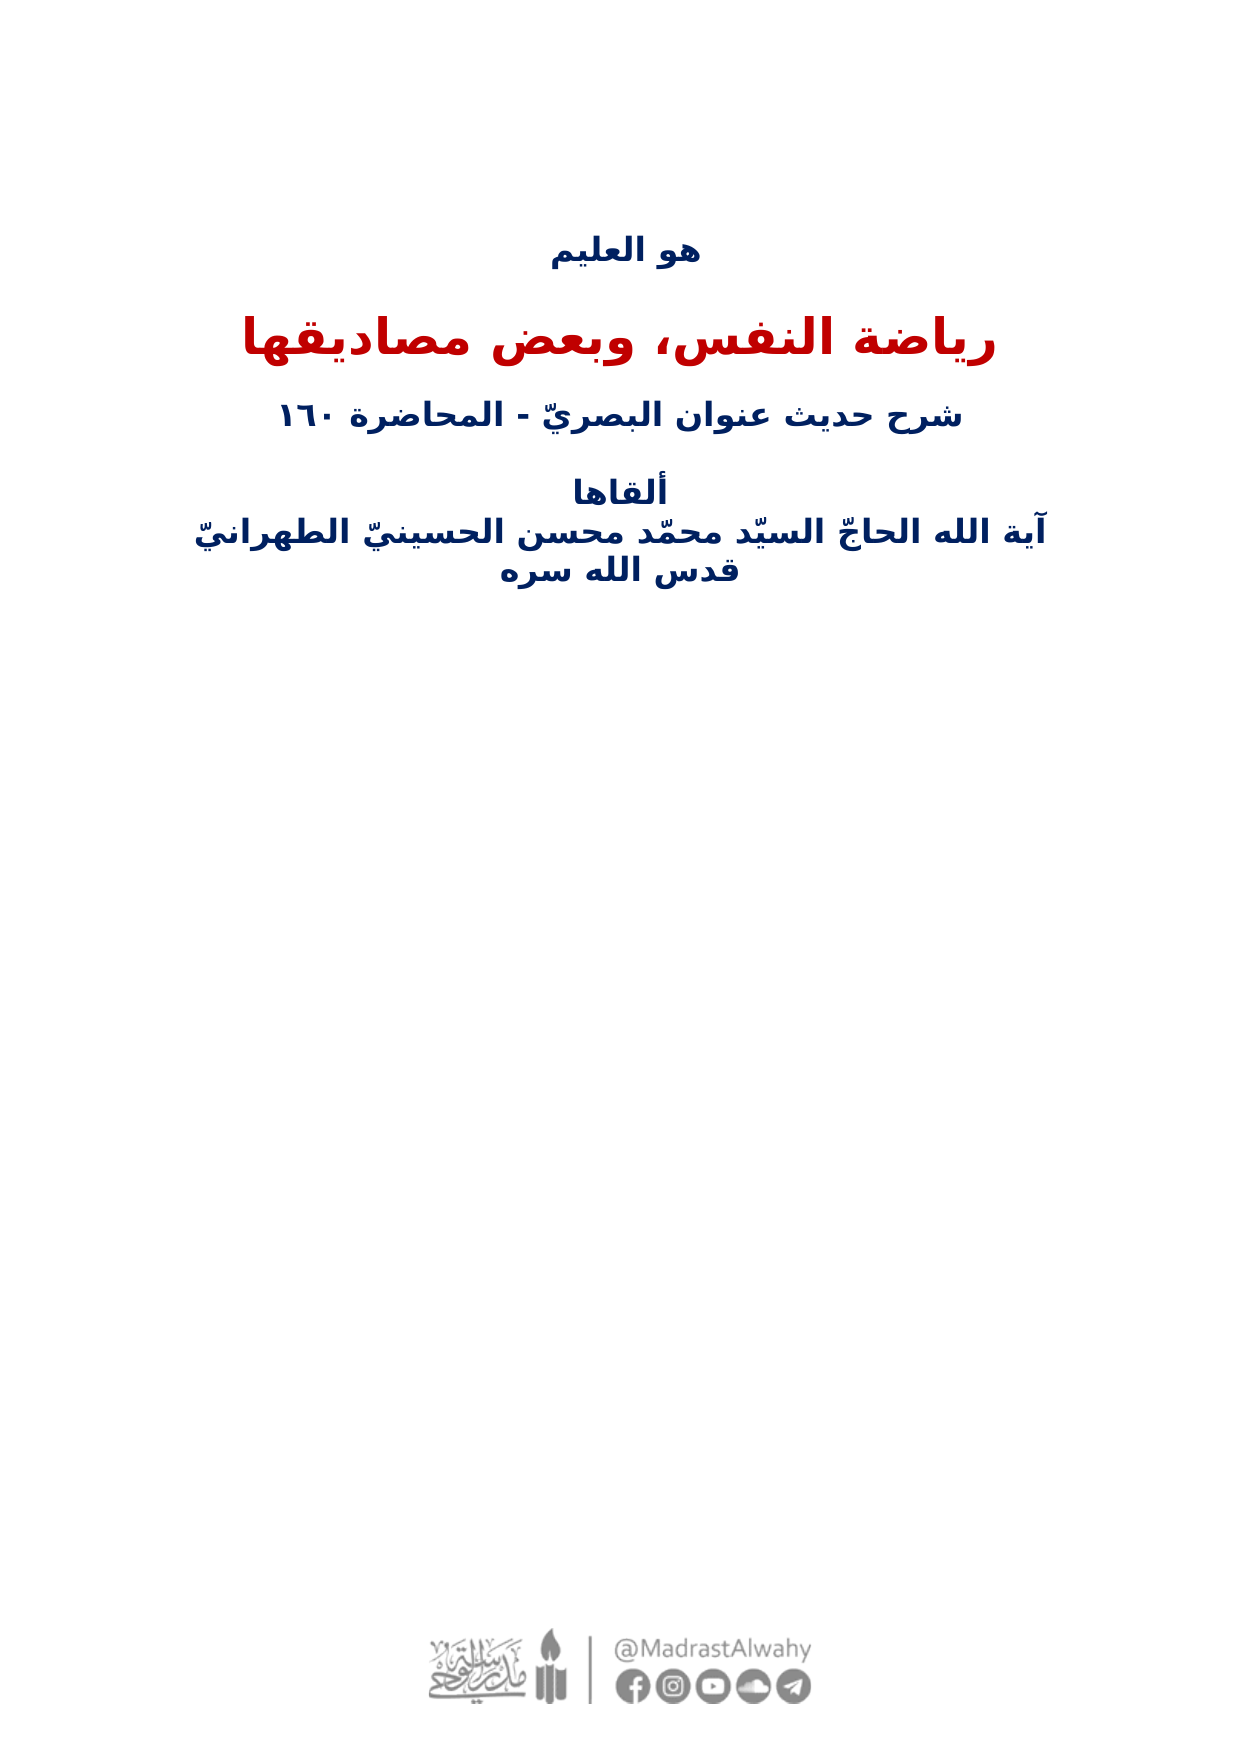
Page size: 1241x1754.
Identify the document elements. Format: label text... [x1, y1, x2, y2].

text ألقاها [177, 473, 1063, 512]
text قدس الله سره [177, 551, 1063, 590]
text هو العليم [177, 231, 1063, 269]
text شرح حديث عنوان البصريّ - المحاضرة ۱٦۰ [177, 396, 1063, 434]
picture [428, 1628, 812, 1704]
title رياضة النفس، وبعض مصاديقها [177, 308, 1063, 366]
text آية الله الحاجّ السيّد محمّد محسن الحسينيّ الطهرانيّ [177, 512, 1063, 551]
